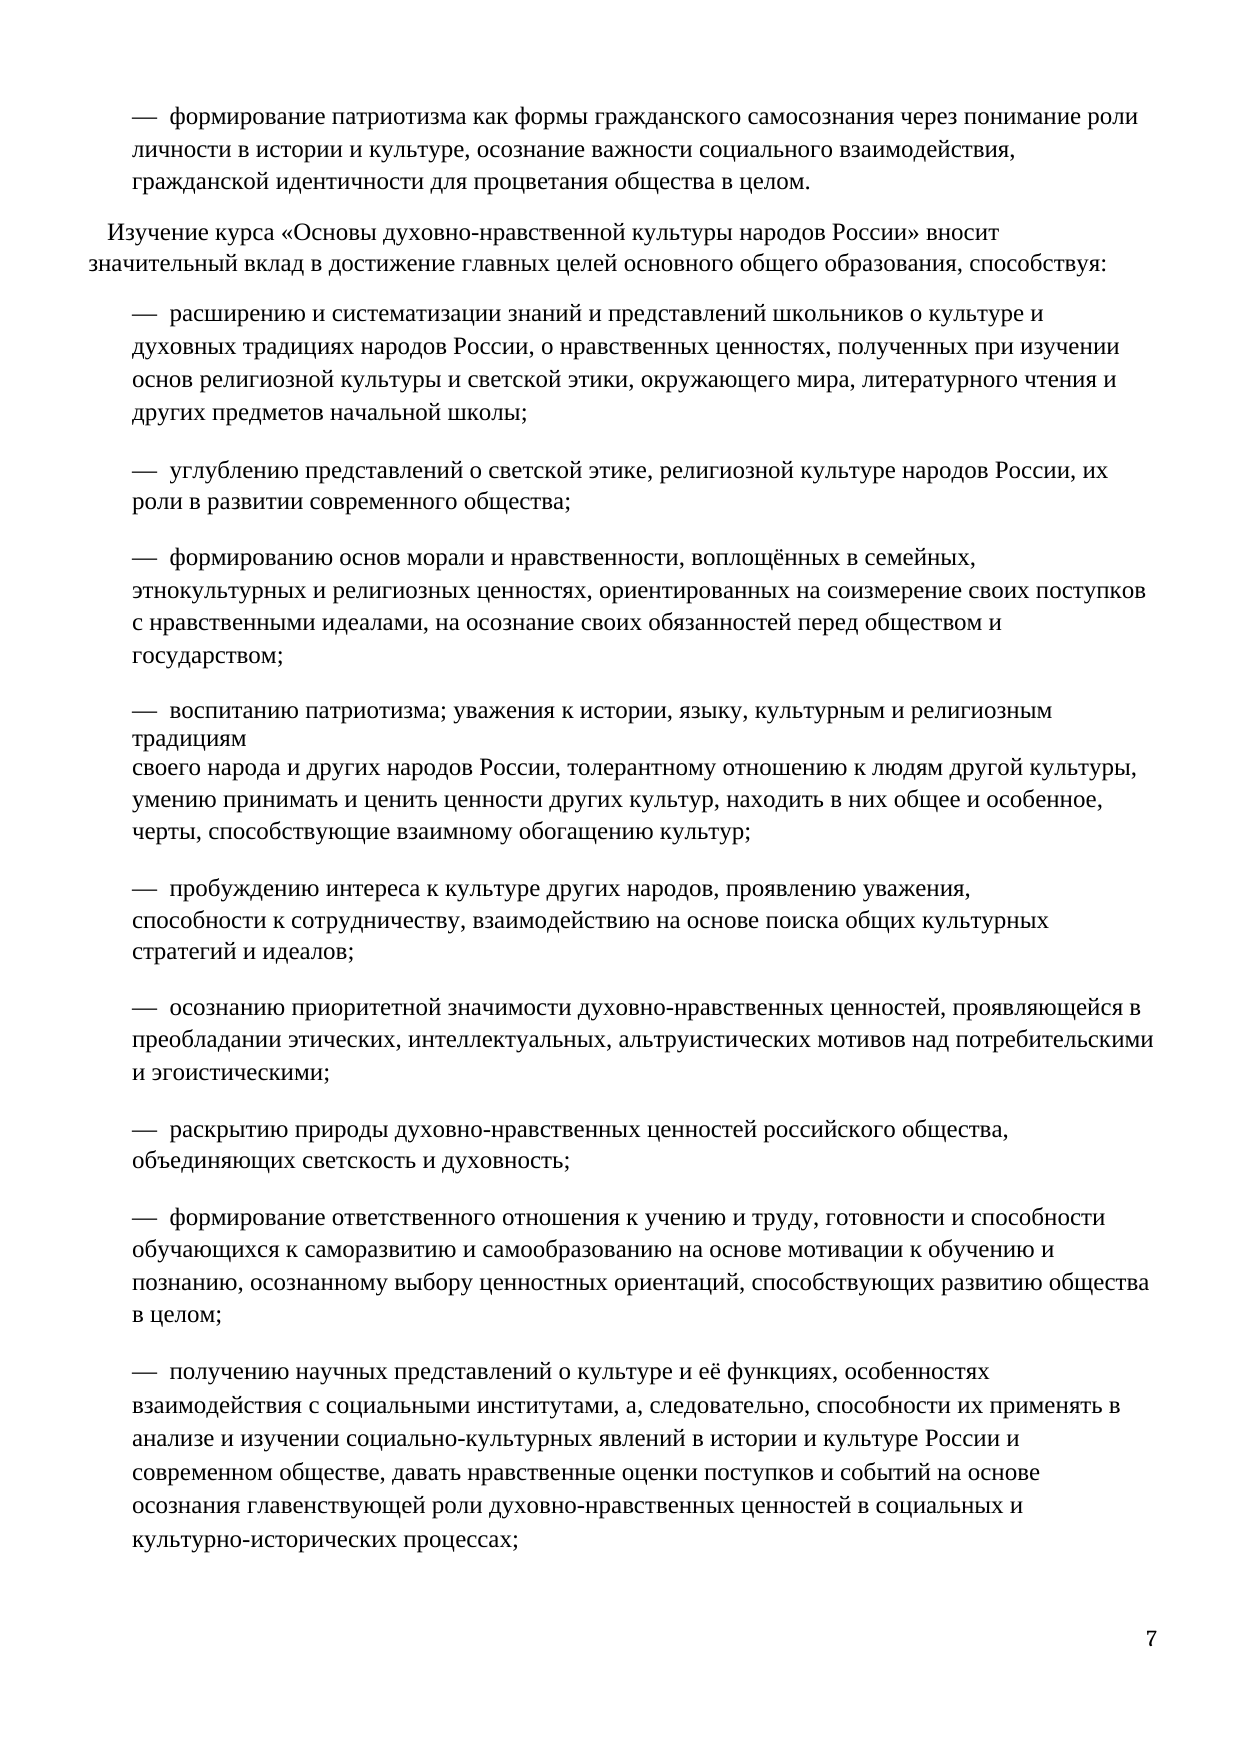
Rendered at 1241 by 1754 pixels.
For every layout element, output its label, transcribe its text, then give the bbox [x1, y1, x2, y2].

text — формированию основ морали и нравственности, воплощённых в семейных, этнокультурных и религиозных ценностях, ориентированных на соизмерение своих поступков с нравственными идеалами, на осознание своих обязанностей перед обществом и государством; [132, 542, 1157, 668]
text — формирование патриотизма как формы гражданского самосознания через понимание роли личности в истории и культуре, осознание важности социального взаимодействия, гражданской идентичности для процветания общества в целом. [132, 101, 1142, 195]
text — получению научных представлений о культуре и её функциях, особенностях взаимодействия с социальными институтами, а, следовательно, способности их применять в анализе и изучении социально-культурных явлений в истории и культуре России и современном обществе, давать нравственные оценки поступков и событий на основе осознания главенствующей роли духовно-нравственных ценностей в социальных и культурно-исторических процессах; [132, 1356, 1142, 1553]
text — углублению представлений о светской этике, религиозной культуре народов России, их роли в развитии современного общества; [132, 455, 1157, 515]
text Изучение курса «Основы духовно-нравственной культуры народов России» вносит значительный вклад в достижение главных целей основного общего образования, способствуя: [88, 217, 1142, 277]
text — осознанию приоритетной значимости духовно-нравственных ценностей, проявляющейся в преобладании этических, интеллектуальных, альтруистических мотивов над потребительскими и эгоистическими; [132, 992, 1157, 1086]
text — воспитанию патриотизма; уважения к истории, языку, культурным и религиозным традициям [132, 697, 1157, 752]
text своего народа и других народов России, толерантному отношению к людям другой культуры, умению принимать и ценить ценности других культур, находить в них общее и особенное, черты, способствующие взаимному обогащению культур; [132, 752, 1157, 845]
text — формирование ответственного отношения к учению и труду, готовности и способности обучающихся к саморазвитию и самообразованию на основе мотивации к обучению и познанию, осознанному выбору ценностных ориентаций, способствующих развитию общества в целом; [132, 1202, 1157, 1328]
text — пробуждению интереса к культуре других народов, проявлению уважения, способности к сотрудничеству, взаимодействию на основе поиска общих культурных стратегий и идеалов; [132, 873, 1112, 965]
text — расширению и систематизации знаний и представлений школьников о культуре и духовных традициях народов России, о нравственных ценностях, полученных при изучении основ религиозной культуры и светской этики, окружающего мира, литературного чтения и других предметов начальной школы; [132, 298, 1142, 426]
text — раскрытию природы духовно-нравственных ценностей российского общества, объединяющих светскость и духовность; [132, 1114, 1157, 1174]
